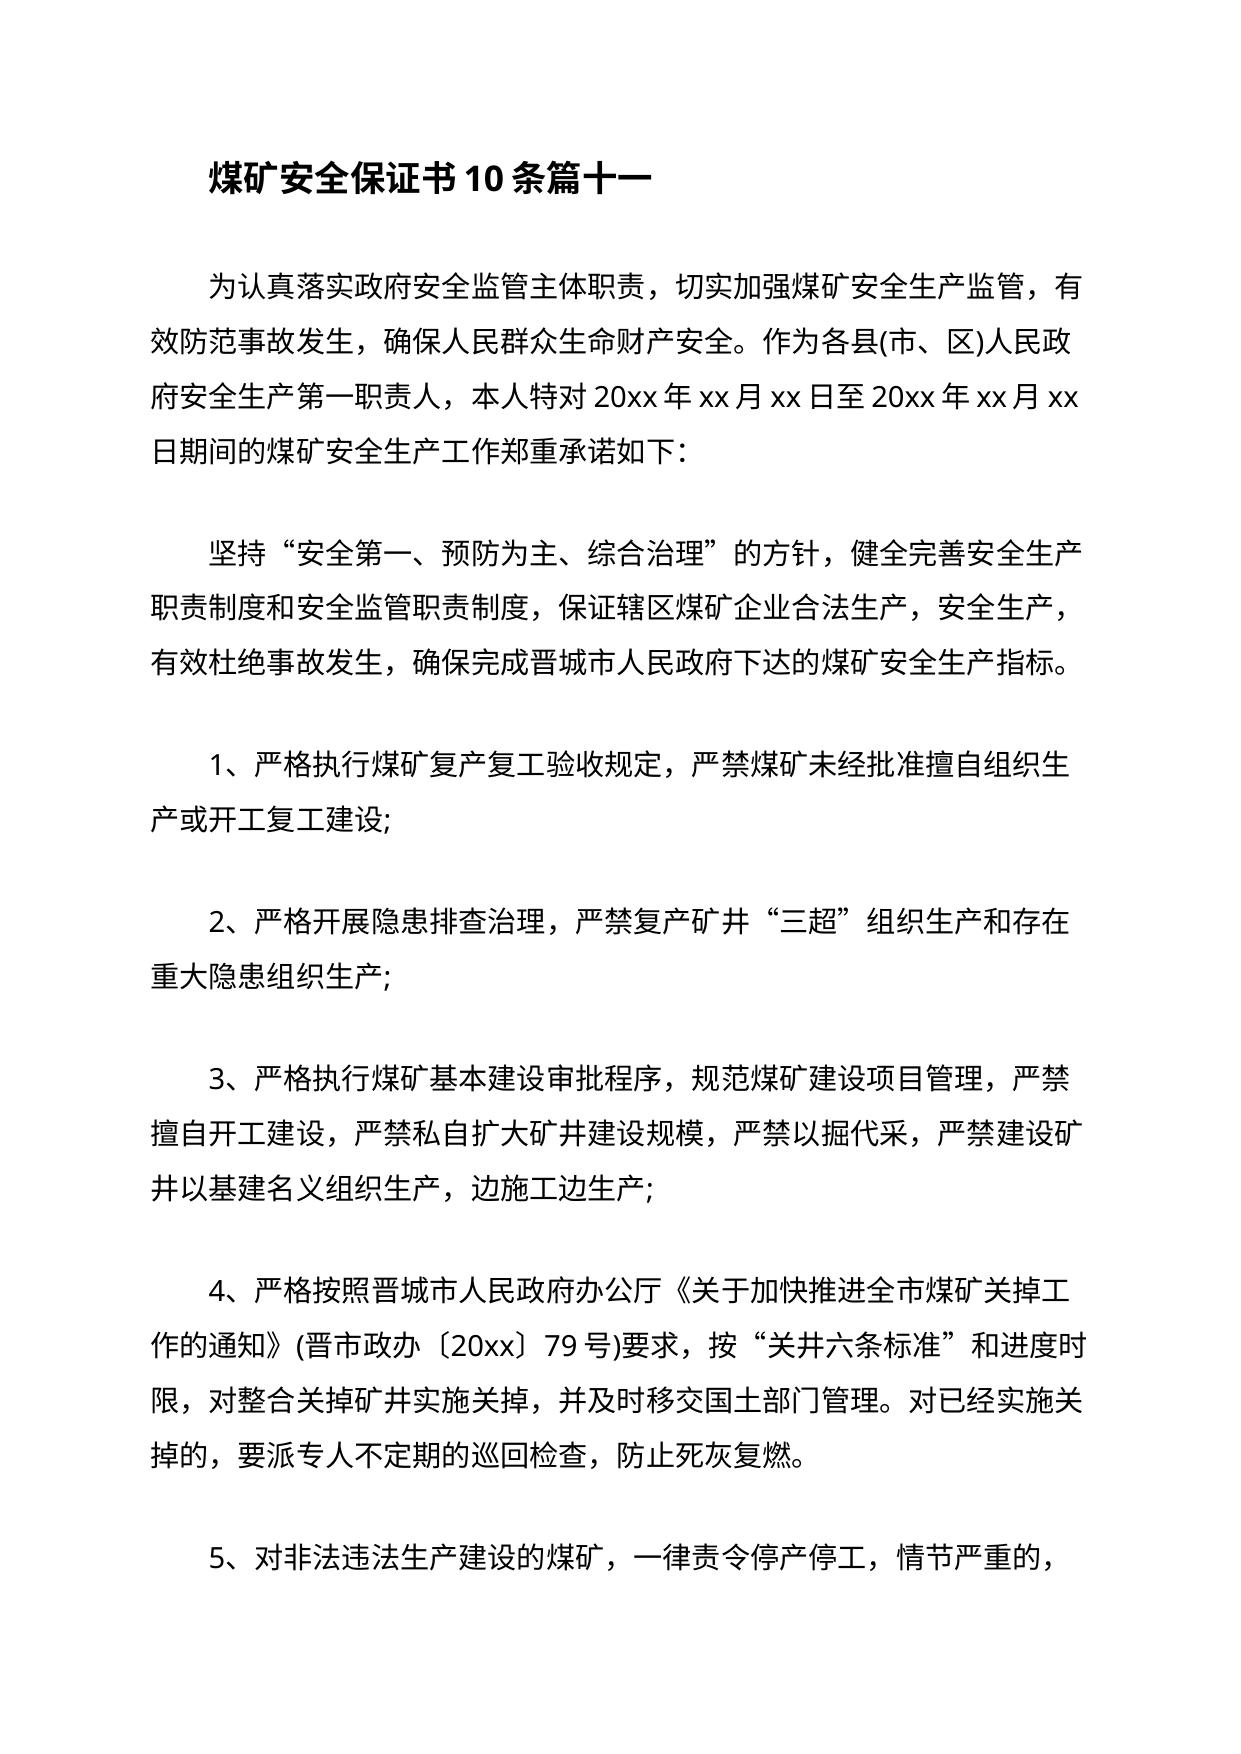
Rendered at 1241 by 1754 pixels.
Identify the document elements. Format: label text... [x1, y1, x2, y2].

text 坚持“安全第一、预防为主、综合治理”的方针，健全完善安全生产职责制度和安全监管职责制度，保证辖区煤矿企业合法生产，安全生产，有效杜绝事故发生，确保完成晋城市人民政府下达的煤矿安全生产指标。 [150, 530, 1090, 682]
text 为认真落实政府安全监管主体职责，切实加强煤矿安全生产监管，有效防范事故发生，确保人民群众生命财产安全。作为各县(市、区)人民政府安全生产第一职责人，本人特对20xx年xx月xx日至20xx年xx月xx日期间的煤矿安全生产工作郑重承诺如下： [150, 263, 1090, 471]
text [150, 1534, 1090, 1577]
text 2、严格开展隐患排查治理，严禁复产矿井“三超”组织生产和存在重大隐患组织生产; [150, 899, 1090, 996]
text 煤矿安全保证书10条篇十一 [150, 150, 1090, 201]
text 3、严格执行煤矿基本建设审批程序，规范煤矿建设项目管理，严禁擅自开工建设，严禁私自扩大矿井建设规模，严禁以掘代采，严禁建设矿井以基建名义组织生产，边施工边生产; [150, 1056, 1090, 1208]
text 1、严格执行煤矿复产复工验收规定，严禁煤矿未经批准擅自组织生产或开工复工建设; [150, 742, 1090, 839]
text 4、严格按照晋城市人民政府办公厅《关于加快推进全市煤矿关掉工作的通知》(晋市政办〔20xx〕79号)要求，按“关井六条标准”和进度时限，对整合关掉矿井实施关掉，并及时移交国土部门管理。对已经实施关掉的，要派专人不定期的巡回检查，防止死灰复燃。 [150, 1268, 1090, 1475]
